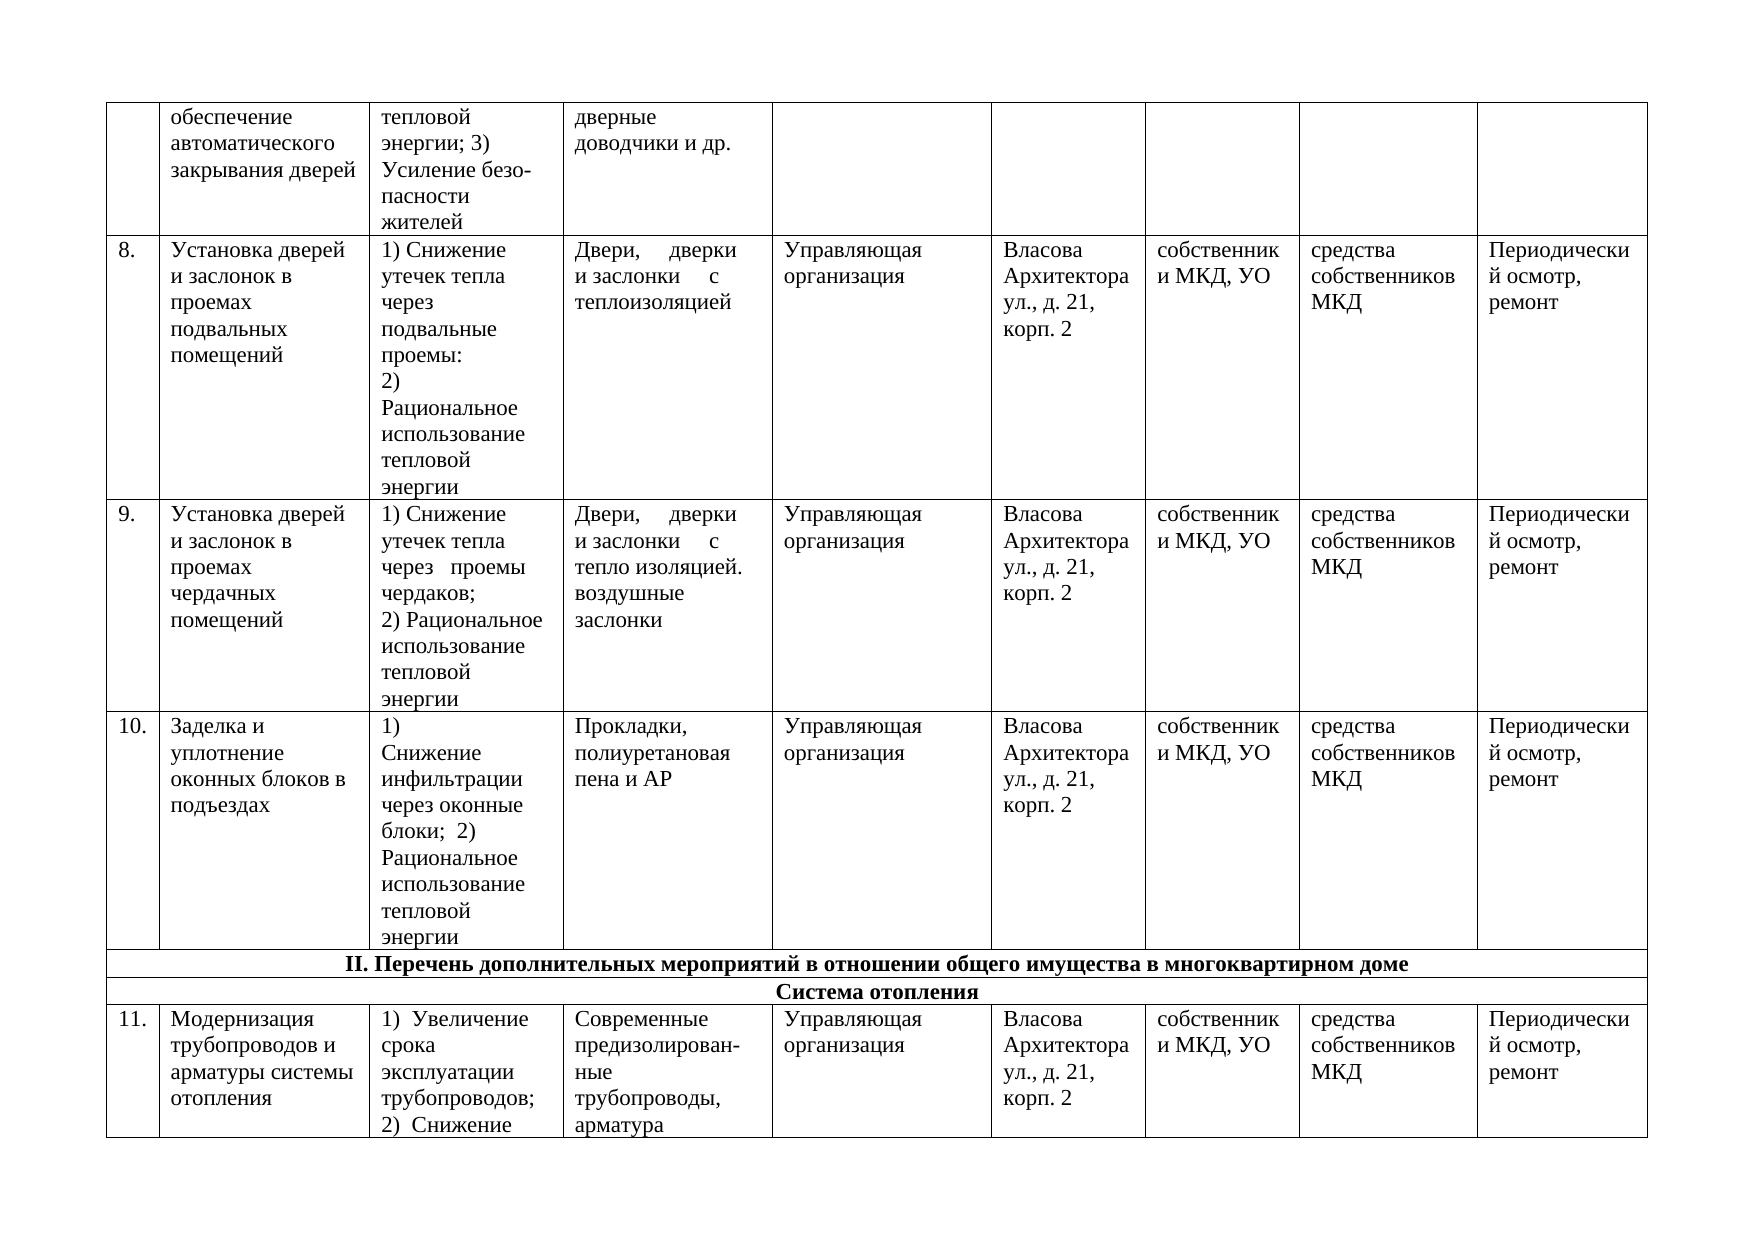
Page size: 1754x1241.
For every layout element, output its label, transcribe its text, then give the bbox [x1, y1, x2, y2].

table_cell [160, 1005, 369, 1137]
table_cell 1) Снижение утечек тепла через подвальные проемы: 2) Рациональное использование тепловой энергии [370, 236, 563, 499]
table_cell Периодический осмотр, ремонт [1478, 500, 1647, 711]
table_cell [1478, 103, 1647, 235]
table_cell средства собственников МКД [1300, 236, 1477, 499]
table_cell Власова Архитектора ул., д. 21, корп. 2 [992, 236, 1145, 499]
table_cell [773, 103, 991, 235]
table_cell 9. [107, 500, 159, 711]
table_cell 8. [107, 236, 159, 499]
table_cell Двери, дверки и заслонки с тепло изоляцией. воздушные заслонки [564, 500, 772, 711]
table_cell 7. [107, 103, 159, 235]
table_cell средства собственников МКД [1300, 500, 1477, 711]
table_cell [160, 103, 369, 235]
table_cell Управляющая организация [773, 712, 991, 949]
table_cell 1) Снижение утечек тепла через проемы чердаков; 2) Рациональное использование тепловой энергии [370, 500, 563, 711]
table_cell Прокладки, полиуретановая пена и АР [564, 712, 772, 949]
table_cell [370, 103, 563, 235]
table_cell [1300, 103, 1477, 235]
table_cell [1146, 1005, 1299, 1137]
table_cell средства собственников МКД [1300, 712, 1477, 949]
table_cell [564, 103, 772, 235]
table_cell Установка дверей и заслонок в проемах чердачных помещений [160, 500, 369, 711]
table_cell Двери, дверки и заслонки с теплоизоляцией [564, 236, 772, 499]
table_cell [992, 103, 1145, 235]
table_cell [773, 1005, 991, 1137]
table_cell Установка дверей и заслонок в проемах подвальных помещений [160, 236, 369, 499]
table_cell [1146, 103, 1299, 235]
table_cell 11. [107, 1005, 159, 1137]
table_cell Управляющая организация [773, 236, 991, 499]
table_cell Управляющая организация [773, 500, 991, 711]
table_cell Система отопления [107, 978, 1647, 1004]
table_cell Заделка и уплотнение оконных блоков в подъездах [160, 712, 369, 949]
table_cell Периодический осмотр, ремонт [1478, 236, 1647, 499]
table_cell собственники МКД, УО [1146, 712, 1299, 949]
table_cell 10. [107, 712, 159, 949]
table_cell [992, 1005, 1145, 1137]
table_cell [1300, 1005, 1477, 1137]
table_cell Власова Архитектора ул., д. 21, корп. 2 [992, 500, 1145, 711]
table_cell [1478, 1005, 1647, 1137]
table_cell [370, 1005, 563, 1137]
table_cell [564, 1005, 772, 1137]
table_cell II. Перечень дополнительных мероприятий в отношении общего имущества в многоквартирном доме [107, 950, 1647, 977]
table_cell собственники МКД, УО [1146, 500, 1299, 711]
table_cell 1) Снижение инфильтрации через оконные блоки; 2) Рациональное использование тепловой энергии [370, 712, 563, 949]
table_cell Власова Архитектора ул., д. 21, корп. 2 [992, 712, 1145, 949]
table_cell Периодический осмотр, ремонт [1478, 712, 1647, 949]
table_cell собственники МКД, УО [1146, 236, 1299, 499]
